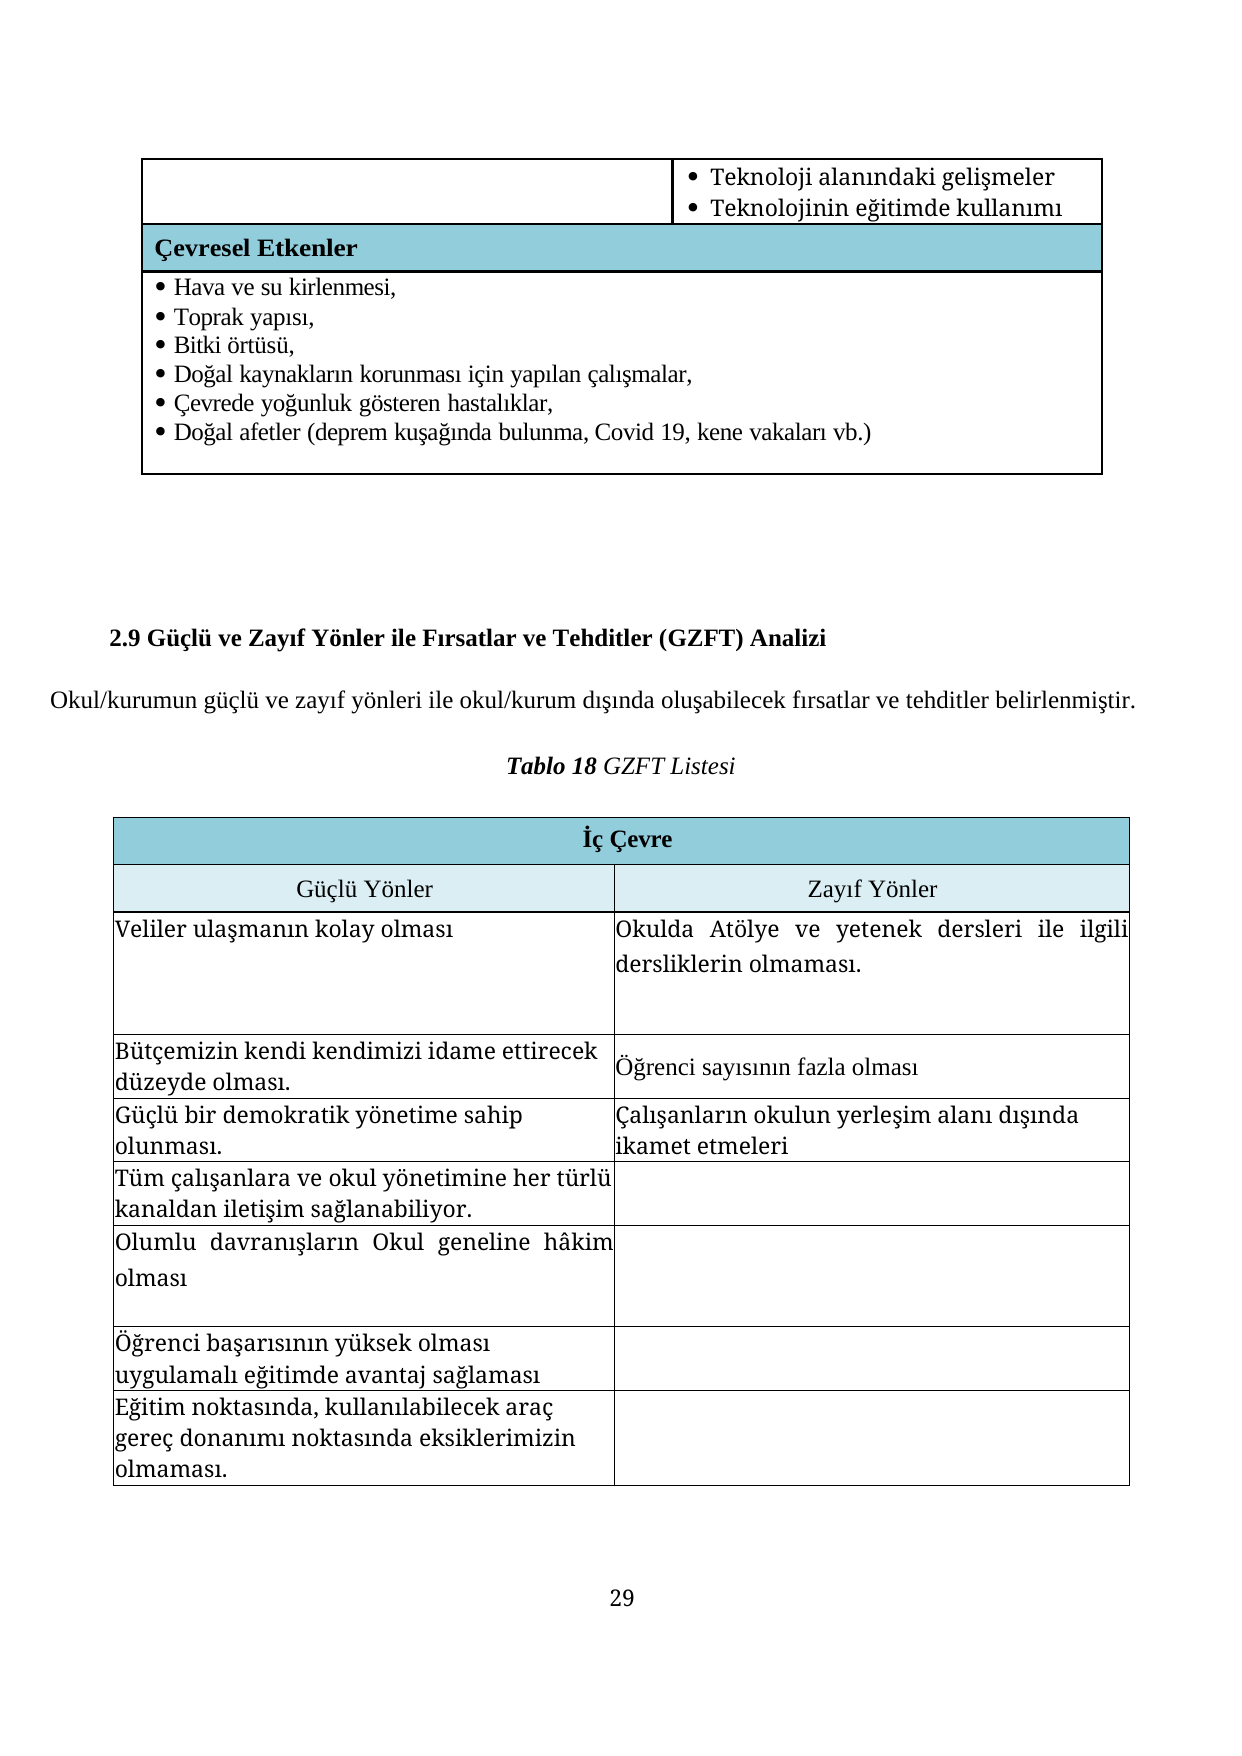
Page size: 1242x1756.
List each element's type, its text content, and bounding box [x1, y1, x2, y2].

table_cell Güçlü Yönler [114, 865, 614, 911]
table_cell Güçlü bir demokratik yönetime sahip olunması. [114, 1099, 614, 1161]
table_cell Öğrenci başarısının yüksek olması uygulamalı eğitimde avantaj sağlaması [114, 1327, 614, 1390]
table_cell [615, 1162, 1129, 1224]
table_cell Eğitim noktasında, kullanılabilecek araç gereç donanımı noktasında eksiklerimizin olmaması. [114, 1391, 614, 1484]
table_cell Çevresel Etkenler [143, 225, 1101, 270]
table_cell Okulda Atölye ve yetenek dersleri ile ilgili dersliklerin olmaması. [615, 913, 1129, 1034]
table_cell Tüm çalışanlara ve okul yönetimine her türlü kanaldan iletişim sağlanabiliyor. [114, 1162, 614, 1224]
table_cell [615, 1391, 1129, 1484]
table_cell Zayıf Yönler [615, 865, 1129, 911]
table_cell Veliler ulaşmanın kolay olması [114, 913, 614, 1034]
table_cell Olumlu davranışların Okul geneline hâkim olması [114, 1226, 614, 1326]
table_header İç Çevre [114, 818, 1129, 864]
table_cell [615, 1226, 1129, 1326]
table_cell Öğrenci sayısının fazla olması [615, 1035, 1129, 1097]
text Okul/kurumun güçlü ve zayıf yönleri ile okul/kurum dışında oluşabilecek fırsatlar ve tehditler belirlenmiştir. [50, 685, 1194, 713]
table_cell Çalışanların okulun yerleşim alanı dışında ikamet etmeleri [615, 1099, 1129, 1161]
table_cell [674, 160, 1101, 223]
table_cell Hava ve su kirlenmesi, Toprak yapısı, Bitki örtüsü, Doğal kaynakların korunması için yapılan çalışmalar, Çevrede yoğunluk gösteren hastalıklar, Doğal afetler (deprem kuşağında bulunma, Covid 19, kene vakaları vb.) [143, 273, 1101, 473]
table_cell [143, 160, 671, 223]
table_cell [615, 1327, 1129, 1390]
table_cell Bütçemizin kendi kendimizi idame ettirecek düzeyde olması. [114, 1035, 614, 1097]
text Tablo 18 GZFT Listesi [50, 751, 1194, 779]
subtitle 2.9 Güçlü ve Zayıf Yönler ile Fırsatlar ve Tehditler (GZFT) Analizi [109, 623, 1194, 652]
